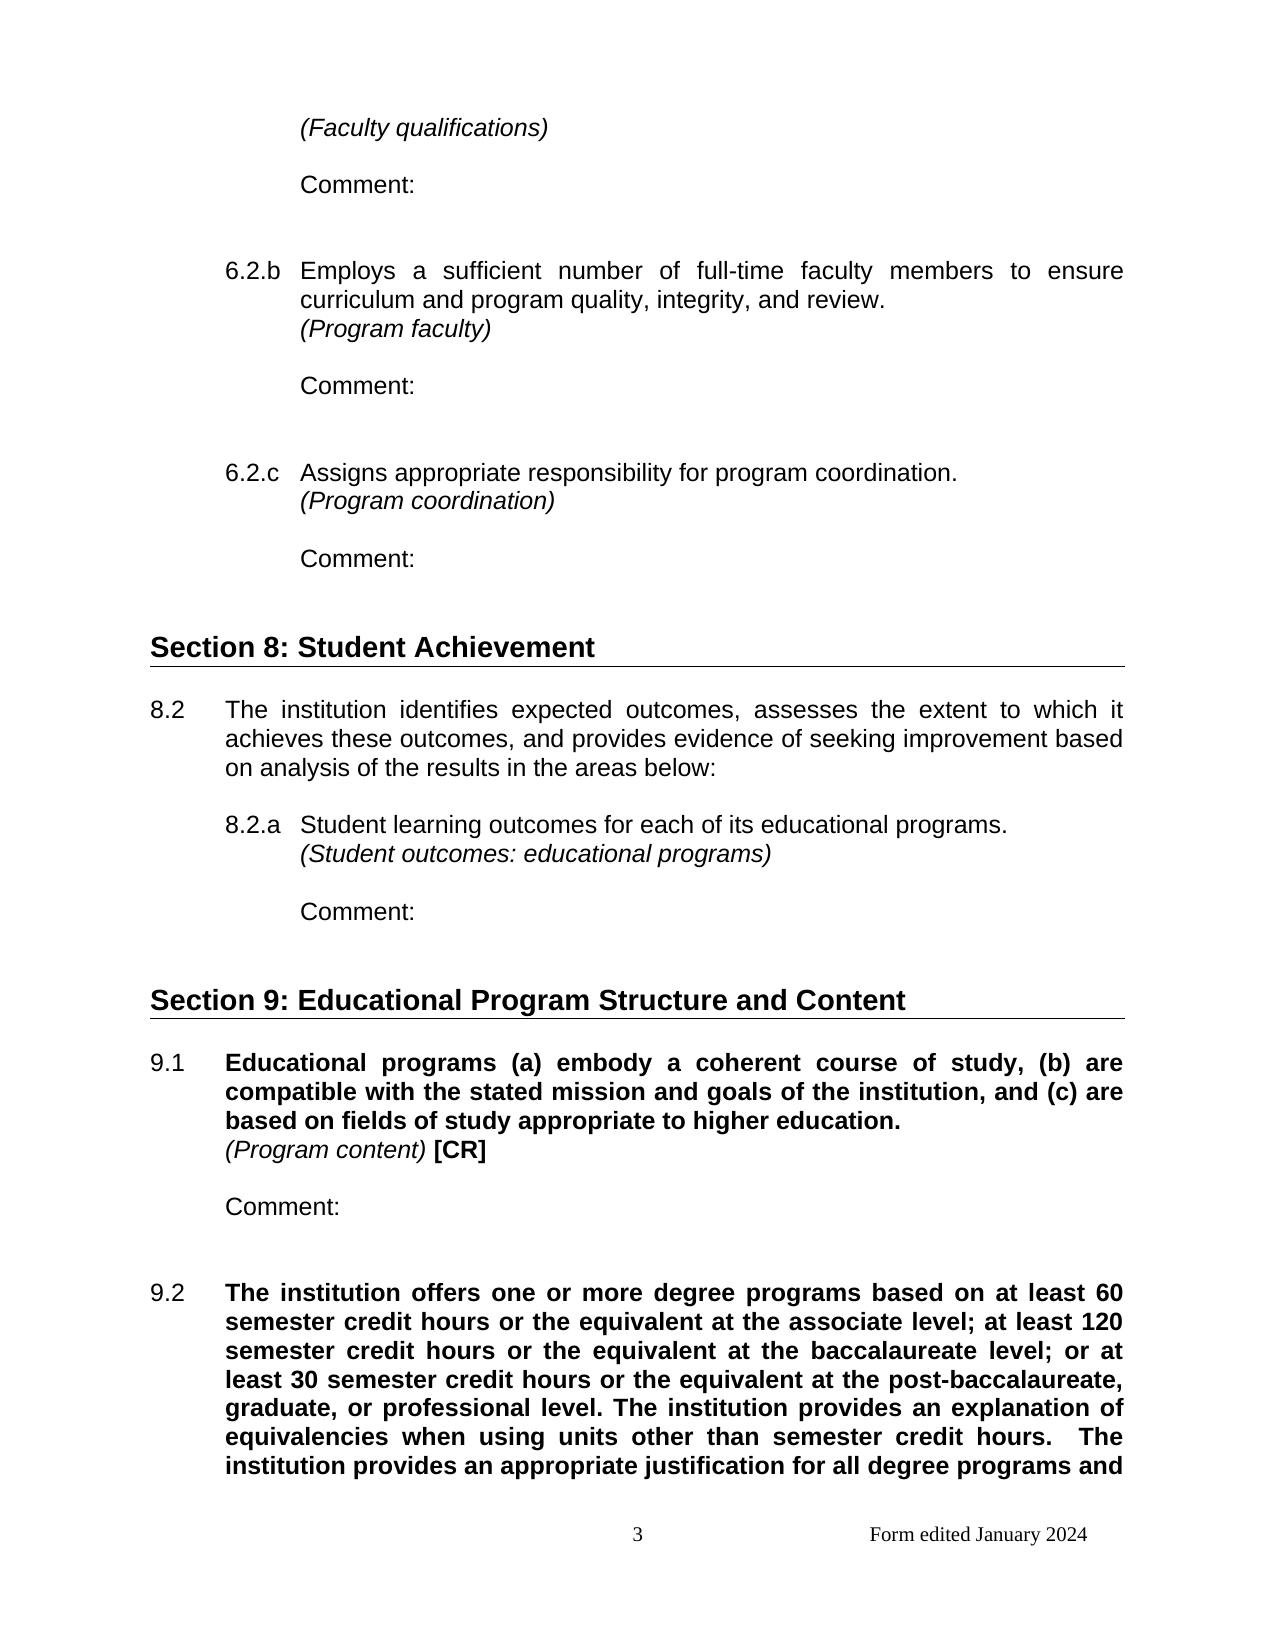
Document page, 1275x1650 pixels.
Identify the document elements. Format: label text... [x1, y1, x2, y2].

text Section 8: Student Achievement [150, 630, 1125, 666]
text (Program content) [CR] [150, 1134, 1125, 1163]
text Section 9: Educational Program Structure and Content [150, 983, 1125, 1018]
text 6.2.b Employs a sufficient number of full-time faculty members to ensure curriculum and program quality, integrity, and review. [225, 256, 1125, 314]
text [150, 1278, 1125, 1479]
text Comment: [300, 544, 1125, 572]
text Comment: [300, 371, 1125, 400]
text 9.1 Educational programs (a) embody a coherent course of study, (b) are compatible with the stated mission and goals of the institution, and (c) are based on fields of study appropriate to higher education. [150, 1048, 1125, 1134]
text (Faculty qualifications) [225, 112, 1125, 141]
text (Student outcomes: educational programs) [225, 839, 1125, 868]
text (Program faculty) [225, 314, 1125, 342]
text 8.2.a Student learning outcomes for each of its educational programs. [225, 810, 1125, 839]
text 8.2 The institution identifies expected outcomes, assesses the extent to which it achieves these outcomes, and provides evidence of seeking improvement based on analysis of the results in the areas below: [150, 695, 1125, 782]
text Comment: [225, 1192, 1125, 1221]
text 6.2.c Assigns appropriate responsibility for program coordination. [225, 457, 1125, 486]
text (Program coordination) [225, 486, 1125, 515]
text Comment: [300, 897, 1125, 925]
text Comment: [300, 170, 1125, 199]
